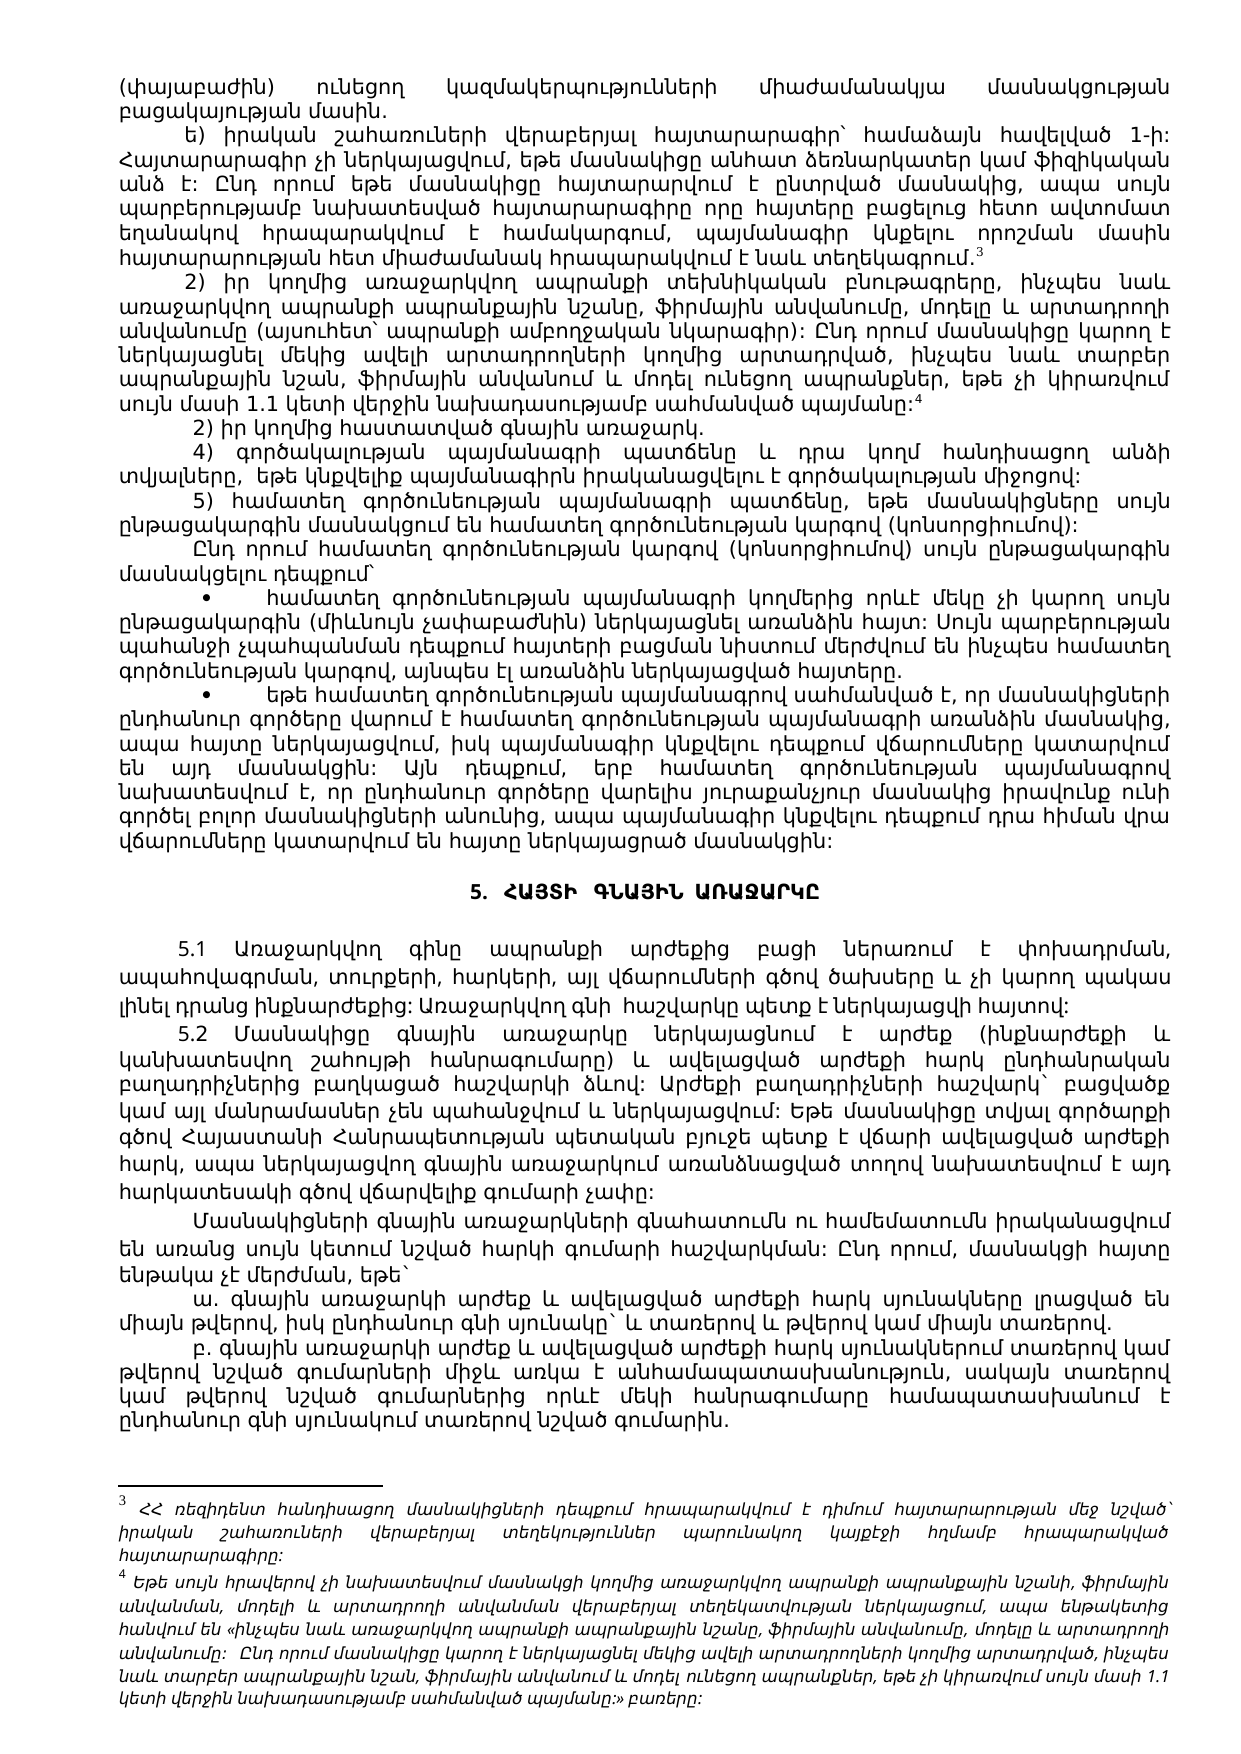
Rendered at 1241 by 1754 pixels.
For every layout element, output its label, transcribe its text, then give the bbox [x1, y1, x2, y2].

text 5.2 Մասնակիցը գնային առաջարկը ներկայացնում է արժեք (ինքնարժեքի և կանխատեսվող շահույթի հանրագումարը) և ավելացված արժեքի հարկ ընդհանրական բաղադրիչներից բաղկացած հաշվարկի ձևով: Արժեքի բաղադրիչների հաշվարկ` բացվածք կամ այլ մանրամասներ չեն պահանջվում և ներկայացվում: Եթե մասնակիցը տվյալ գործարքի գծով Հայաստանի Հանրապետության պետական բյուջե պետք է վճարի ավելացված արժեքի հարկ, ապա ներկայացվող գնային առաջարկում առանձնացված տողով նախատեսվում է այդ հարկատեսակի գծով վճարվելիք գումարի չափը: [118, 1019, 1171, 1206]
text 2) իր կողմից առաջարկվող ապրանքի տեխնիկական բնութագրերը, ինչպես նաև առաջարկվող ապրանքի ապրանքային նշանը, ֆիրմային անվանումը, մոդելը և արտադրողի անվանումը (այսուհետ՝ ապրանքի ամբողջական նկարագիր): Ընդ որում մասնակիցը կարող է ներկայացնել մեկից ավելի արտադրողների կողմից արտադրված, ինչպես նաև տարբեր ապրանքային նշան, ֆիրմային անվանում և մոդել ունեցող ապրանքներ, եթե չի կիրառվում սույն մասի 1.1 կետի վերջին նախադասությամբ սահմանված պայմանը: [118, 270, 1171, 416]
text բ. գնային առաջարկի արժեք և ավելացված արժեքի հարկ սյունակներում տառերով կամ թվերով նշված գումարների միջև առկա է անհամապատասխանություն, սակայն տառերով կամ թվերով նշված գումարներից որևէ մեկի հանրագումարը համապատասխանում է ընդհանուր գնի սյունակում տառերով նշված գումարին. [118, 1336, 1171, 1433]
text Մասնակիցների գնային առաջարկների գնահատումն ու համեմատումն իրականացվում են առանց սույն կետում նշված հարկի գումարի հաշվարկման: Ընդ որում, մասնակցի հայտը ենթակա չէ մերժման, եթե` [118, 1206, 1171, 1287]
list համատեղ գործունեության պայմանագրի կողմերից որևէ մեկը չի կարող սույն ընթացակարգին (միևնույն չափաբաժնին) ներկայացնել առանձին հայտ: Սույն պարբերության պահանջի չպահպանման դեպքում հայտերի բացման նիստում մերժվում են ինչպես համատեղ գործունեության կարգով, այնպես էլ առանձին ներկայացված հայտերը. [118, 586, 1171, 683]
text 5.1 Առաջարկվող գինը ապրանքի արժեքից բացի ներառում է փոխադրման, ապահովագրման, տուրքերի, հարկերի, այլ վճարումների գծով ծախսերը և չի կարող պակաս լինել դրանց ինքնարժեքից: Առաջարկվող գնի հաշվարկը պետք է ներկայացվի հայտով: [118, 934, 1171, 1019]
text 4) գործակալության պայմանագրի պատճենը և դրա կողմ հանդիսացող անձի տվյալները, եթե կնքվելիք պայմանագիրն իրականացվելու է գործակալության միջոցով: [118, 440, 1171, 489]
text 5. ՀԱՅՏԻ ԳՆԱՅԻՆ ԱՌԱՋԱՐԿԸ [118, 877, 1171, 906]
text Ընդ որում համատեղ գործունեության կարգով (կոնսորցիումով) սույն ընթացակարգին մասնակցելու դեպքում՝ [118, 537, 1171, 586]
text ա. գնային առաջարկի արժեք և ավելացված արժեքի հարկ սյունակները լրացված են միայն թվերով, իսկ ընդհանուր գնի սյունակը` և տառերով և թվերով կամ միայն տառերով. [118, 1287, 1171, 1336]
text ե) իրական շահառուների վերաբերյալ հայտարարագիր՝ համաձայն հավելված 1-ի: Հայտարարագիր չի ներկայացվում, եթե մասնակիցը անհատ ձեռնարկատեր կամ ֆիզիկական անձ է: Ընդ որում եթե մասնակիցը հայտարարվում է ընտրված մասնակից, ապա սույն պարբերությամբ նախատեսված հայտարարագիրը որը հայտերը բացելուց հետո ավտոմատ եղանակով հրապարակվում է համակարգում, պայմանագիր կնքելու որոշման մասին հայտարարության հետ միաժամանակ հրապարակվում է նաև տեղեկագրում․ [118, 123, 1171, 270]
text 5) համատեղ գործունեության պայմանագրի պատճենը, եթե մասնակիցները սույն ընթացակարգին մասնակցում են համատեղ գործունեության կարգով (կոնսորցիումով): [118, 489, 1171, 537]
text 2) իր կողմից հաստատված գնային առաջարկ. [118, 416, 1171, 440]
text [118, 75, 1171, 123]
list եթե համատեղ գործունեության պայմանագրով սահմանված է, որ մասնակիցների ընդհանուր գործերը վարում է համատեղ գործունեության պայմանագրի առանձին մասնակից, ապա հայտը ներկայացվում, իսկ պայմանագիր կնքվելու դեպքում վճարումները կատարվում են այդ մասնակցին: Այն դեպքում, երբ համատեղ գործունեության պայմանագրով նախատեսվում է, որ ընդհանուր գործերը վարելիս յուրաքանչյուր մասնակից իրավունք ունի գործել բոլոր մասնակիցների անունից, ապա պայմանագիր կնքվելու դեպքում դրա հիման վրա վճարումները կատարվում են հայտը ներկայացրած մասնակցին: [118, 683, 1171, 853]
